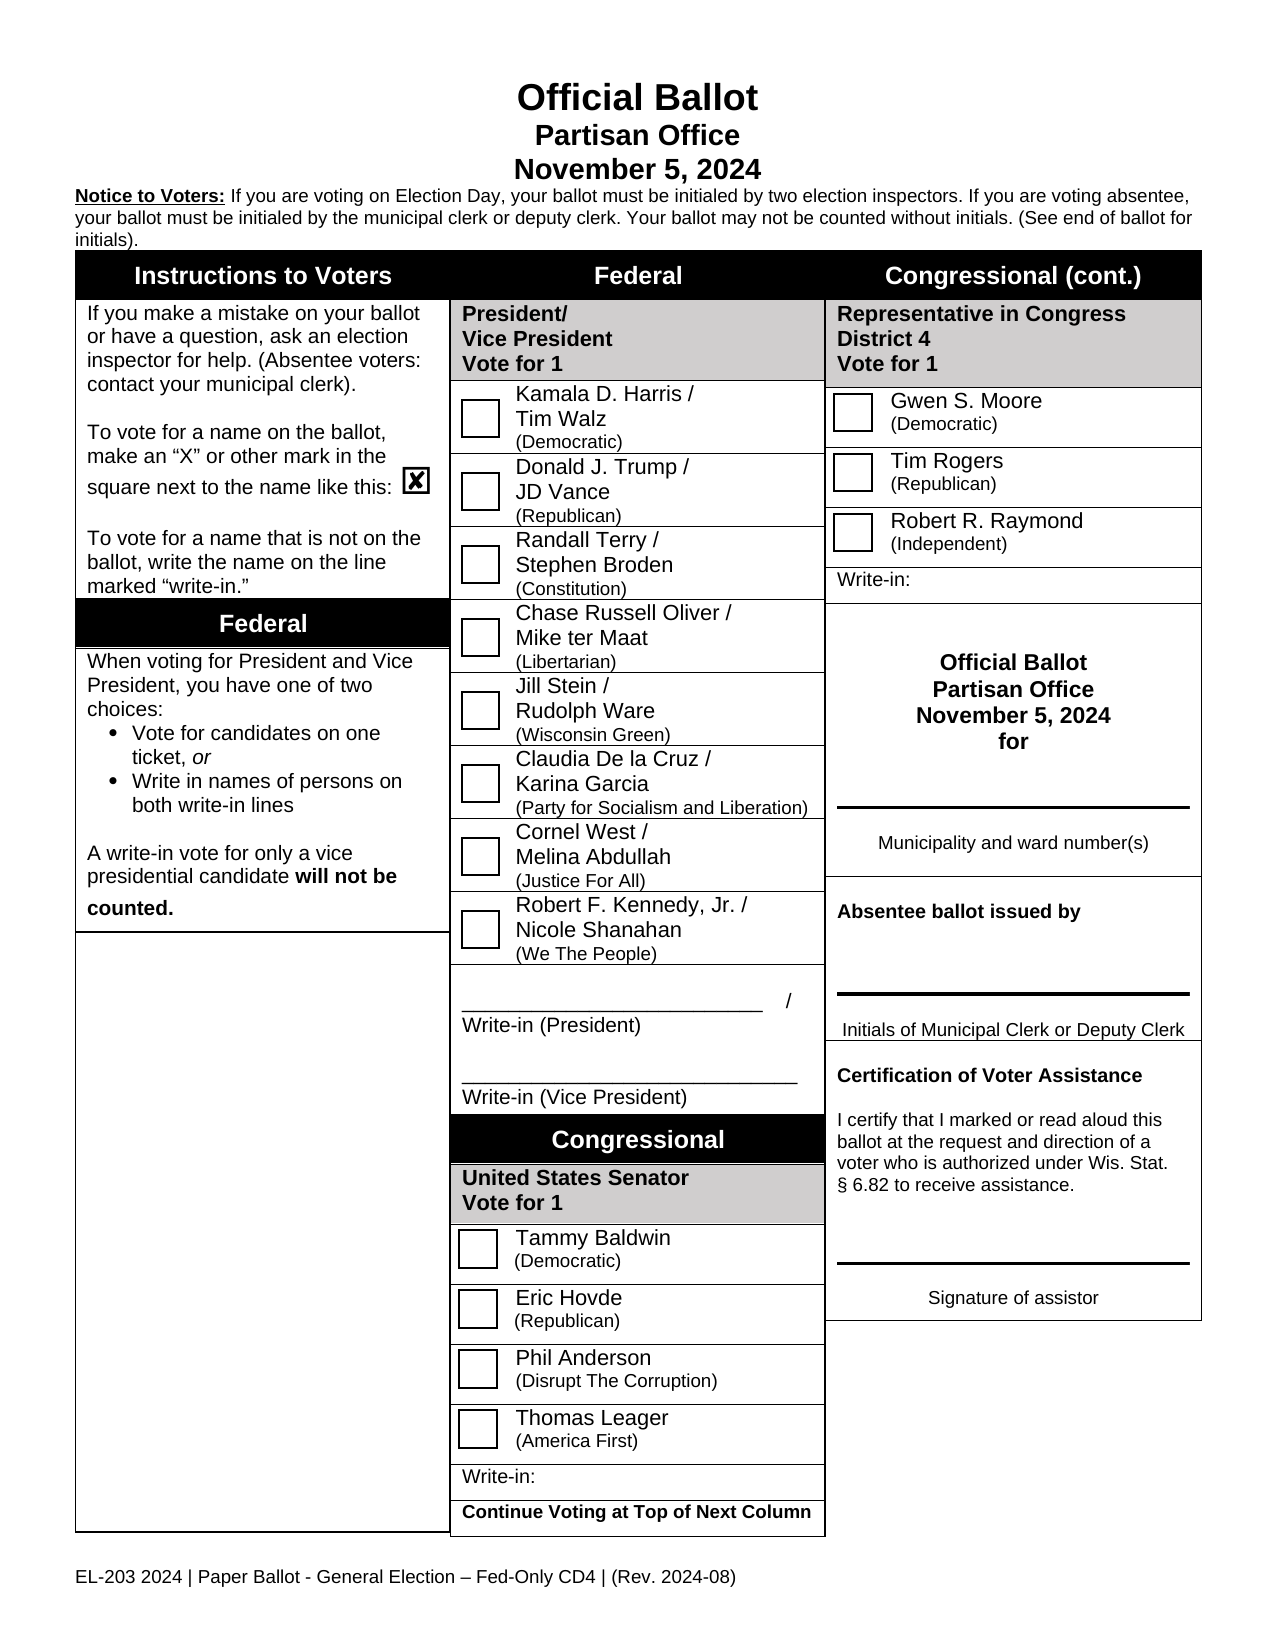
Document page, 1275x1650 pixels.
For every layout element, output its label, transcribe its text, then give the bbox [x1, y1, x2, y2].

table_cell Phil Anderson (Disrupt The Corruption) [451, 1345, 824, 1403]
table_cell Federal [76, 599, 449, 647]
table_cell If you make a mistake on your ballot or have a question, ask an election inspector for help. (Absentee voters: contact your municipal clerk). To vote for a name on the ballot, make an “X” or other mark in the square next to the name like this: To vote for a name that is not on the ballot, write the name on the line marked “write-in.” [76, 300, 449, 598]
table_cell Robert R. Raymond (Independent) [826, 508, 1201, 567]
table_cell Federal [451, 251, 824, 299]
table_cell [76, 933, 449, 1531]
table_cell Chase Russell Oliver / Mike ter Maat (Libertarian) [451, 600, 824, 672]
table_cell Certification of Voter Assistance I certify that I marked or read aloud this ballot at the request and direction of a voter who is authorized under Wis. Stat. § 6.82 to receive assistance. Signature of assistor [826, 1041, 1201, 1320]
table_cell Claudia De la Cruz / Karina Garcia (Party for Socialism and Liberation) [451, 746, 824, 818]
table_header Instructions to Voters [76, 251, 449, 299]
table_cell President/ Vice President Vote for 1 [451, 300, 824, 380]
table_cell Representative in Congress District 4 Vote for 1 [826, 300, 1201, 387]
table_cell Congressional [451, 1115, 824, 1163]
table_cell When voting for President and Vice President, you have one of two choices: Vote for candidates on one ticket, or Write in names of persons on both write-in lines A write-in vote for only a vice presidential candidate will not be counted. [76, 649, 449, 931]
table_cell Tammy Baldwin (Democratic) [451, 1225, 824, 1283]
table_cell Robert F. Kennedy, Jr. / Nicole Shanahan (We The People) [451, 892, 824, 964]
table_cell Tim Rogers (Republican) [826, 448, 1201, 507]
table_cell __________________________ / Write-in (President) _____________________________ Write-in (Vice President) [451, 965, 824, 1114]
table_cell Official Ballot Partisan Office November 5, 2024 for Municipality and ward number(s) [826, 604, 1201, 876]
table_cell Gwen S. Moore (Democratic) [826, 388, 1201, 447]
table_cell Eric Hovde (Republican) [451, 1285, 824, 1343]
table_cell Write-in: [451, 1465, 824, 1499]
table_cell Jill Stein / Rudolph Ware (Wisconsin Green) [451, 673, 824, 745]
table_cell United States Senator Vote for 1 [451, 1165, 824, 1223]
table_cell Donald J. Trump / JD Vance (Republican) [451, 454, 824, 526]
table_cell Cornel West / Melina Abdullah (Justice For All) [451, 819, 824, 891]
table_cell Write-in: [826, 568, 1201, 603]
table_cell Kamala D. Harris / Tim Walz (Democratic) [451, 381, 824, 453]
table_cell Absentee ballot issued by Initials of Municipal Clerk or Deputy Clerk [826, 877, 1201, 1040]
table_cell Continue Voting at Top of Next Column [451, 1501, 824, 1536]
table_cell Randall Terry / Stephen Broden (Constitution) [451, 527, 824, 599]
table_cell Thomas Leager (America First) [451, 1405, 824, 1463]
table_cell Congressional (cont.) [826, 251, 1201, 299]
